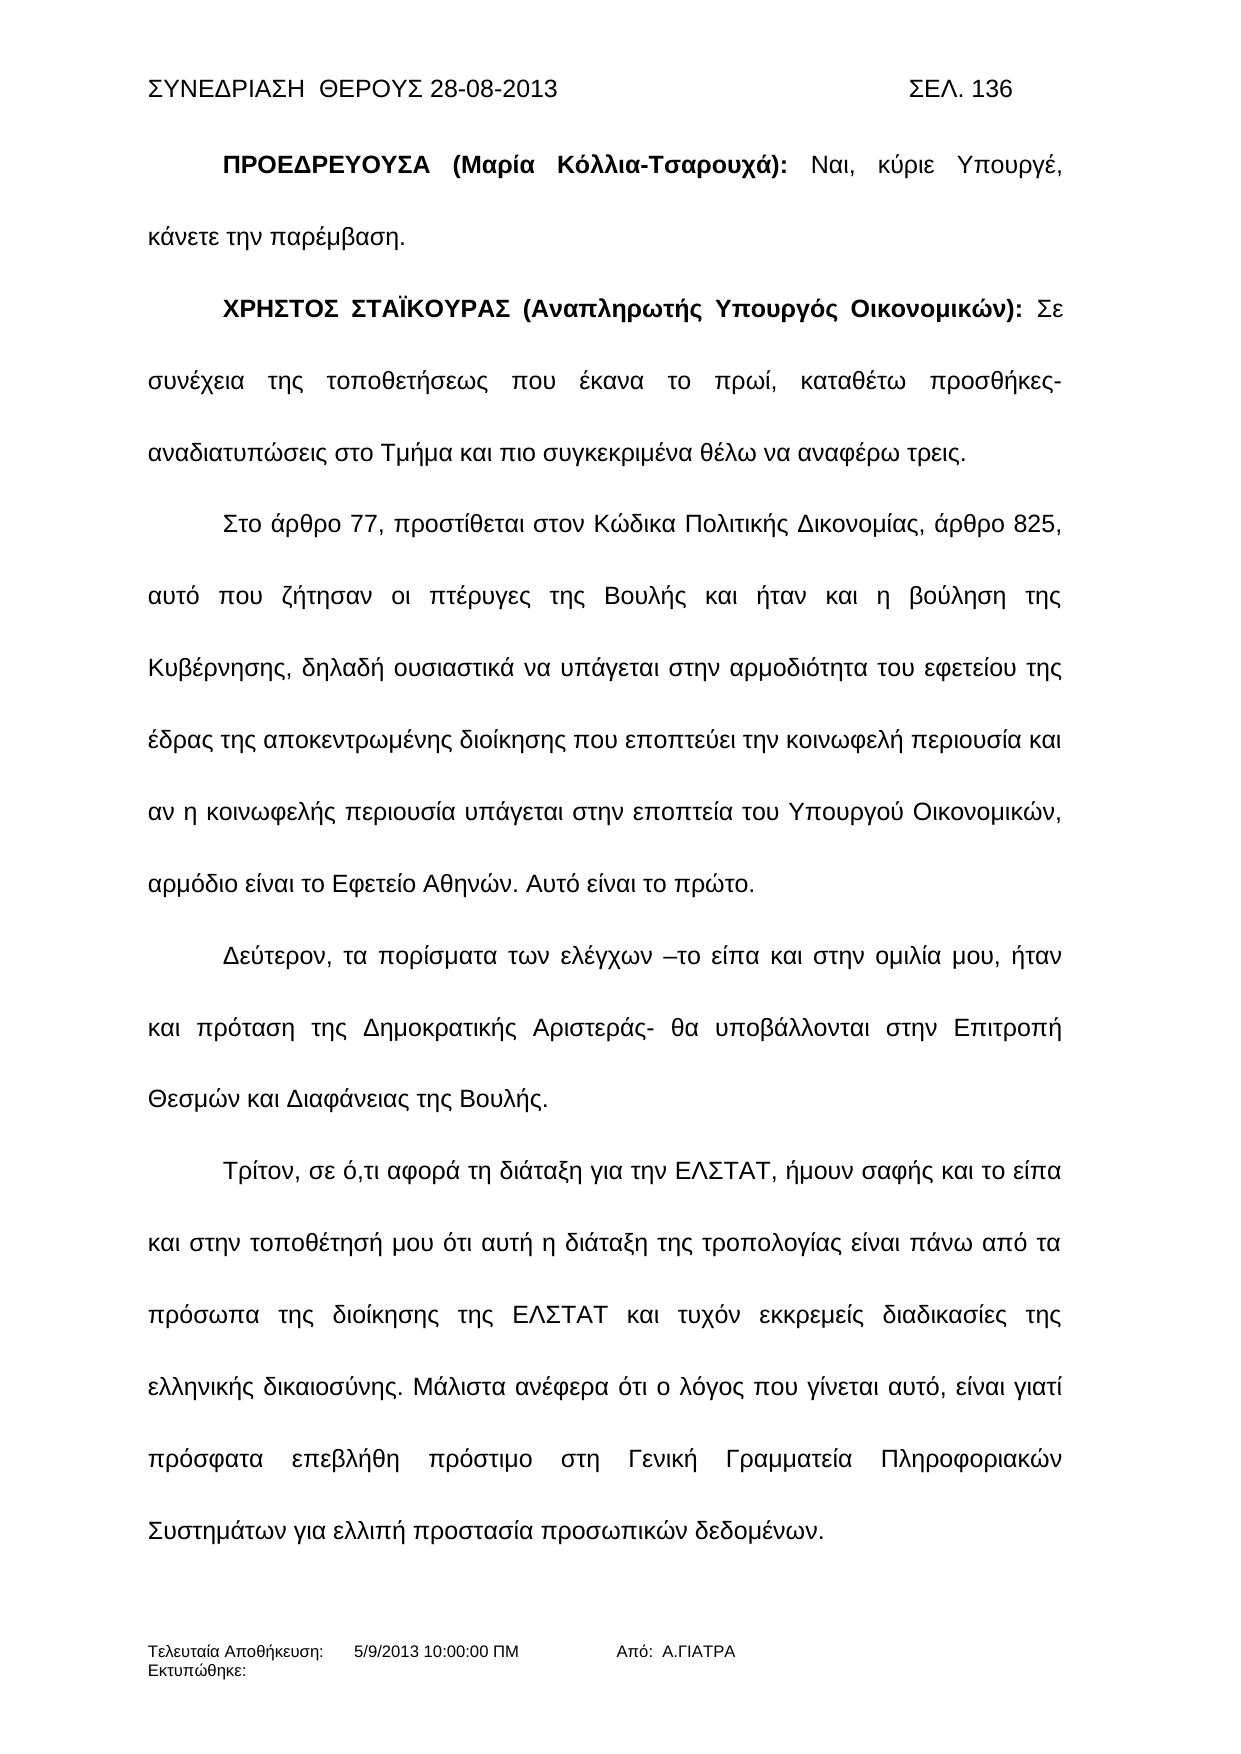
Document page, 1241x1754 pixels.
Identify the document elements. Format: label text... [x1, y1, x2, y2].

text Δεύτερον, τα πορίσματα των ελέγχων –το είπα και στην ομιλία μου, ήταν και πρόταση της Δημοκρατικής Αριστεράς- θα υποβάλλονται στην Επιτροπή Θεσμών και Διαφάνειας της Βουλής. [148, 941, 1063, 1113]
text Τρίτον, σε ό,τι αφορά τη διάταξη για την ΕΛΣΤΑΤ, ήμουν σαφής και το είπα και στην τοποθέτησή μου ότι αυτή η διάταξη της τροπολογίας είναι πάνω από τα πρόσωπα της διοίκησης της ΕΛΣΤΑΤ και τυχόν εκκρεμείς διαδικασίες της ελληνικής δικαιοσύνης. Μάλιστα ανέφερα ότι ο λόγος που γίνεται αυτό, είναι γιατί πρόσφατα επεβλήθη πρόστιμο στη Γενική Γραμματεία Πληροφοριακών Συστημάτων για ελλιπή προστασία προσωπικών δεδομένων. [148, 1156, 1063, 1544]
text Στο άρθρο 77, προστίθεται στον Κώδικα Πολιτικής Δικονομίας, άρθρο 825, αυτό που ζήτησαν οι πτέρυγες της Βουλής και ήταν και η βούληση της Κυβέρνησης, δηλαδή ουσιαστικά να υπάγεται στην αρμοδιότητα του εφετείου της έδρας της αποκεντρωμένης διοίκησης που εποπτεύει την κοινωφελή περιουσία και αν η κοινωφελής περιουσία υπάγεται στην εποπτεία του Υπουργού Οικονομικών, αρμόδιο είναι το Εφετείο Αθηνών. Αυτό είναι το πρώτο. [148, 509, 1063, 897]
text ΠΡΟΕΔΡΕΥΟΥΣΑ (Μαρία Κόλλια-Τσαρουχά): Ναι, κύριε Υπουργέ, κάνετε την παρέμβαση. [148, 150, 1063, 251]
text ΧΡΗΣΤΟΣ ΣΤΑΪΚΟΥΡΑΣ (Αναπληρωτής Υπουργός Οικονομικών): Σε συνέχεια της τοποθετήσεως που έκανα το πρωί, καταθέτω προσθήκες-αναδιατυπώσεις στο Τμήμα και πιο συγκεκριμένα θέλω να αναφέρω τρεις. [148, 294, 1063, 466]
